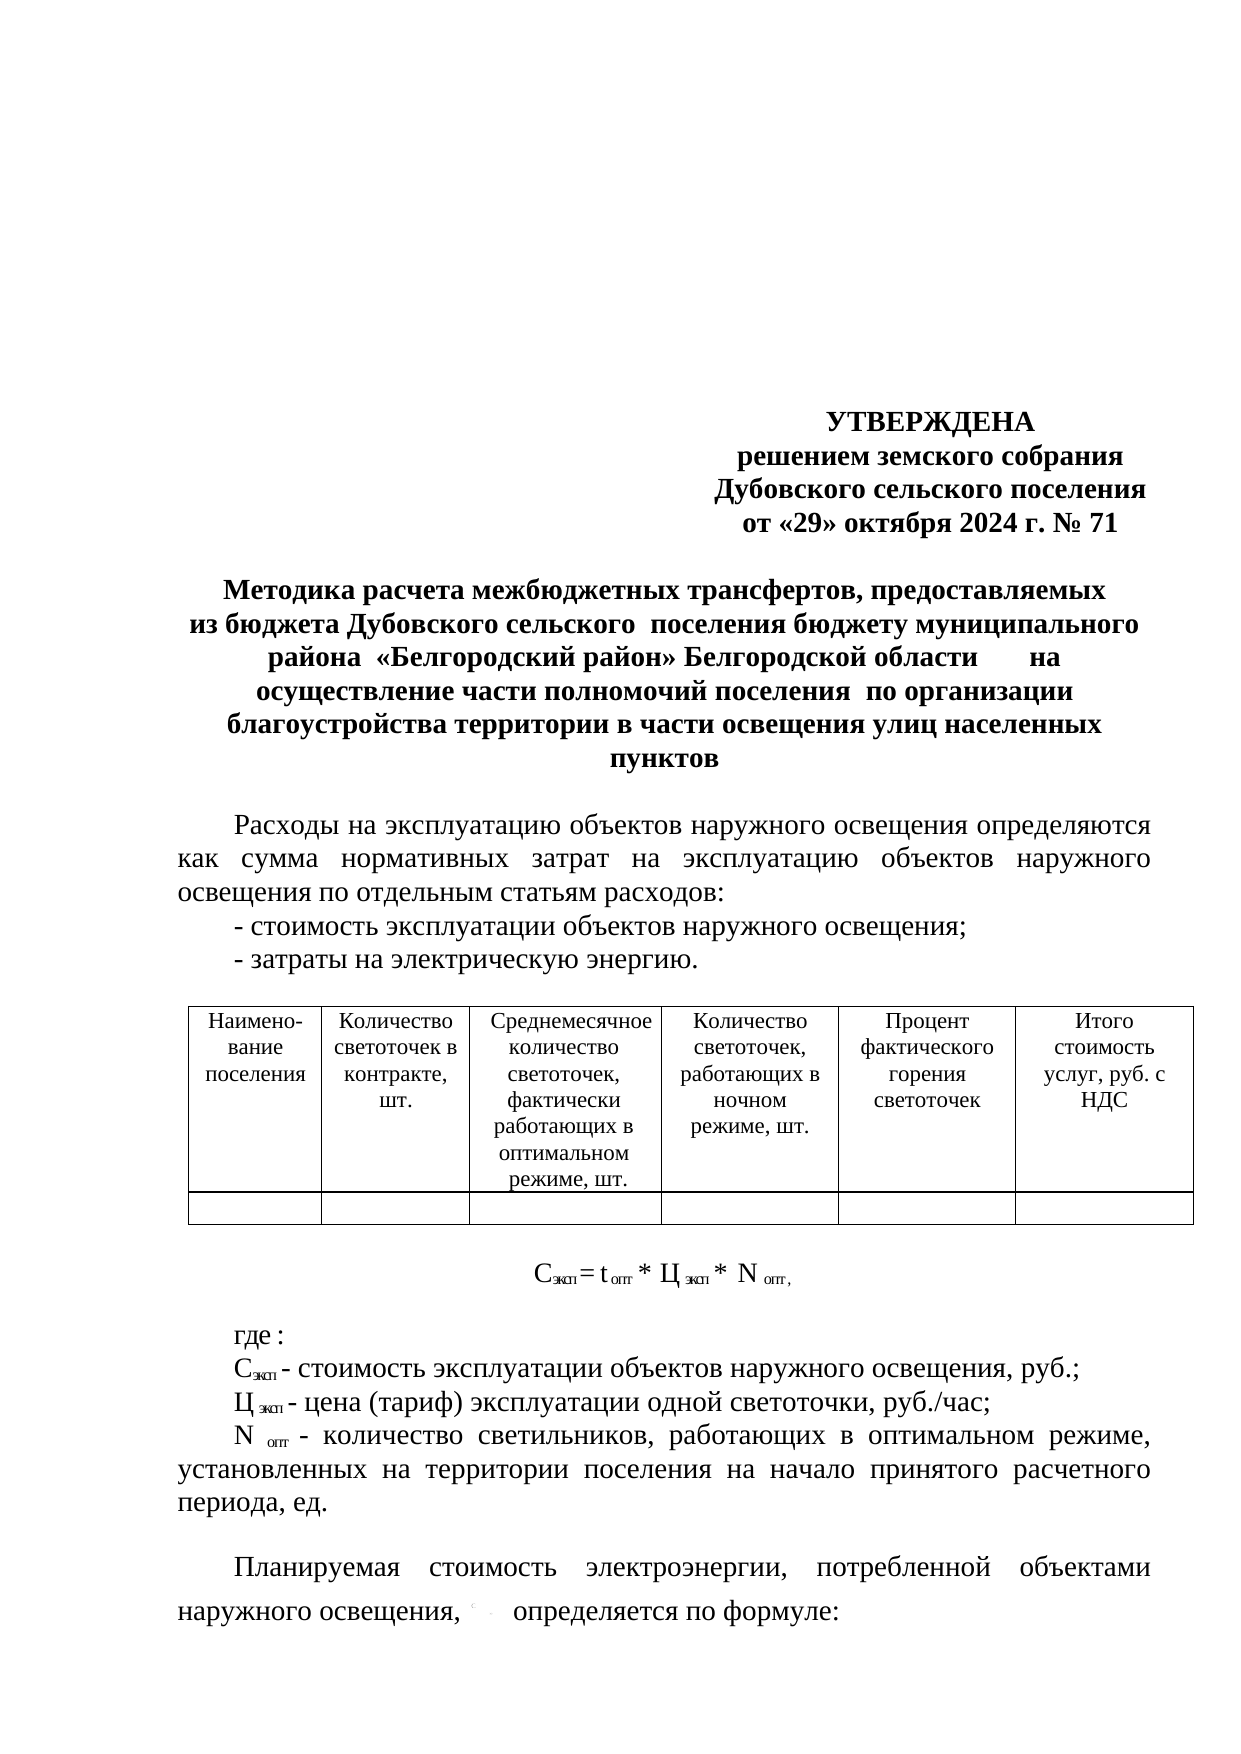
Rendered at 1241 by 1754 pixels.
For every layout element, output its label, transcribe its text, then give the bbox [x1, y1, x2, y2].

table_cell [839, 1193, 1015, 1223]
text УТВЕРЖДЕНА [709, 404, 1152, 438]
picture [468, 1582, 506, 1621]
table_header Количество светоточек в контракте, шт. [322, 1007, 469, 1191]
table_cell [662, 1193, 838, 1223]
table_header Процент фактического горения светоточек [839, 1007, 1015, 1191]
text Cэксп - стоимость эксплуатации объектов наружного освещения, руб.; [177, 1350, 1152, 1384]
table_header Среднемесячное количество светоточек, фактически работающих в оптимальном режиме, шт. [470, 1007, 661, 1191]
text от «29» октября 2024 г. № 71 [709, 505, 1152, 539]
text Cэксп = t опт * Ц эксп * N опт , [177, 1256, 1149, 1288]
table_cell [470, 1193, 661, 1223]
text - затраты на электрическую энергию. [177, 941, 1152, 975]
table_header Количество светоточек, работающих в ночном режиме, шт. [662, 1007, 838, 1191]
text Расходы на эксплуатацию объектов наружного освещения определяются как сумма нормативных затрат на эксплуатацию объектов наружного освещения по отдельным статьям расходов: [177, 807, 1152, 908]
text Ц эксп - цена (тариф) эксплуатации одной светоточки, руб./час; [177, 1384, 1152, 1417]
table_header Итого стоимость услуг, руб. с НДС [1016, 1007, 1193, 1191]
table_cell [1016, 1193, 1193, 1223]
text - стоимость эксплуатации объектов наружного освещения; [177, 908, 1152, 941]
table_header Наимено- вание поселения [189, 1007, 321, 1191]
text Методика расчета межбюджетных трансфертов, предоставляемых из бюджета Дубовского сельского поселения бюджету муниципального района «Белгородский район» Белгородской области на осуществление части полномочий поселения по организации благоустройства территории в части освещения улиц населенных пунктов [177, 572, 1152, 773]
table_cell [322, 1193, 469, 1223]
text Планируемая стоимость электроэнергии, потребленной объектами наружного освещения, определяется по формуле: [177, 1549, 1152, 1627]
text где : [177, 1317, 1152, 1350]
text решением земского собрания Дубовского сельского поселения [709, 438, 1152, 505]
table_cell [189, 1193, 321, 1223]
text N опт - количество светильников, работающих в оптимальном режиме, установленных на территории поселения на начало принятого расчетного периода, ед. [177, 1417, 1152, 1518]
